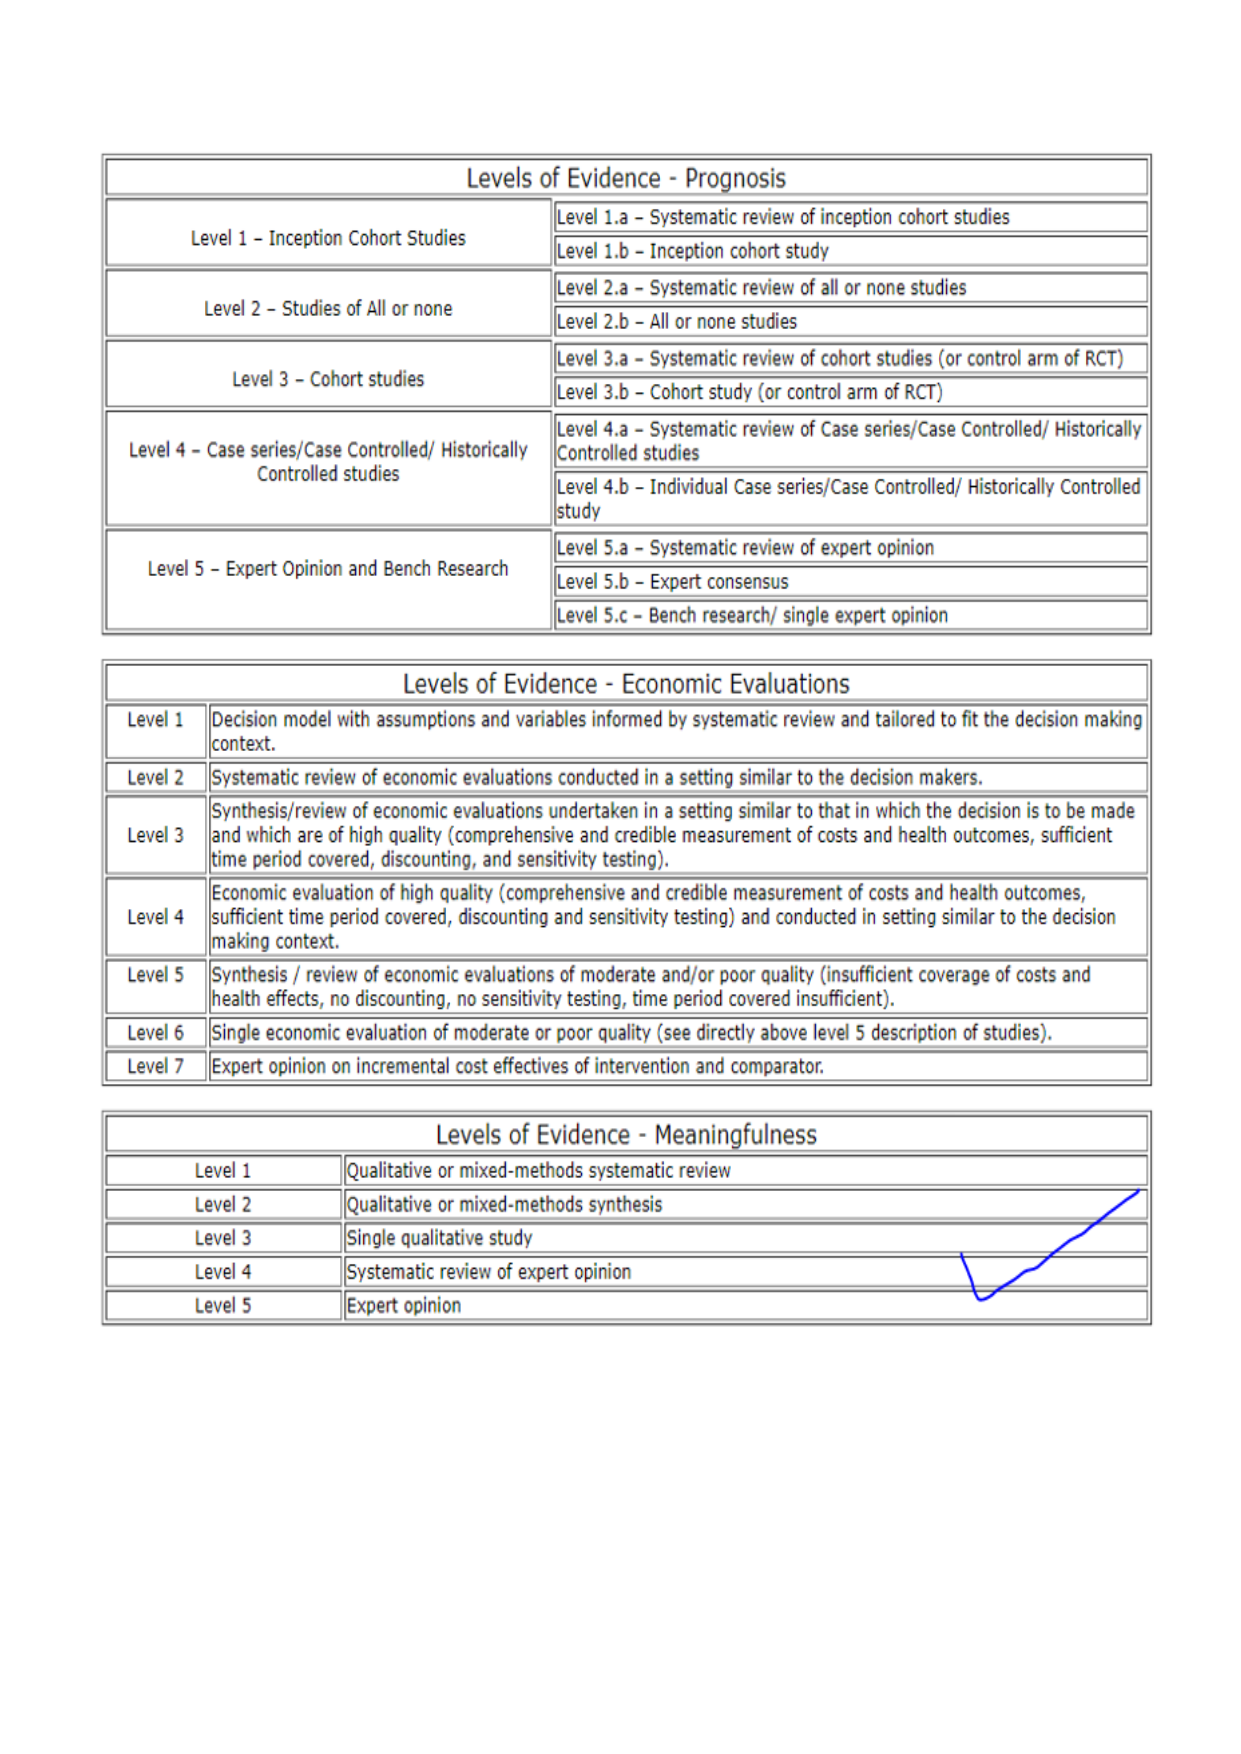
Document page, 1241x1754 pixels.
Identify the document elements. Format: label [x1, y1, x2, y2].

picture [73, 118, 1180, 1366]
